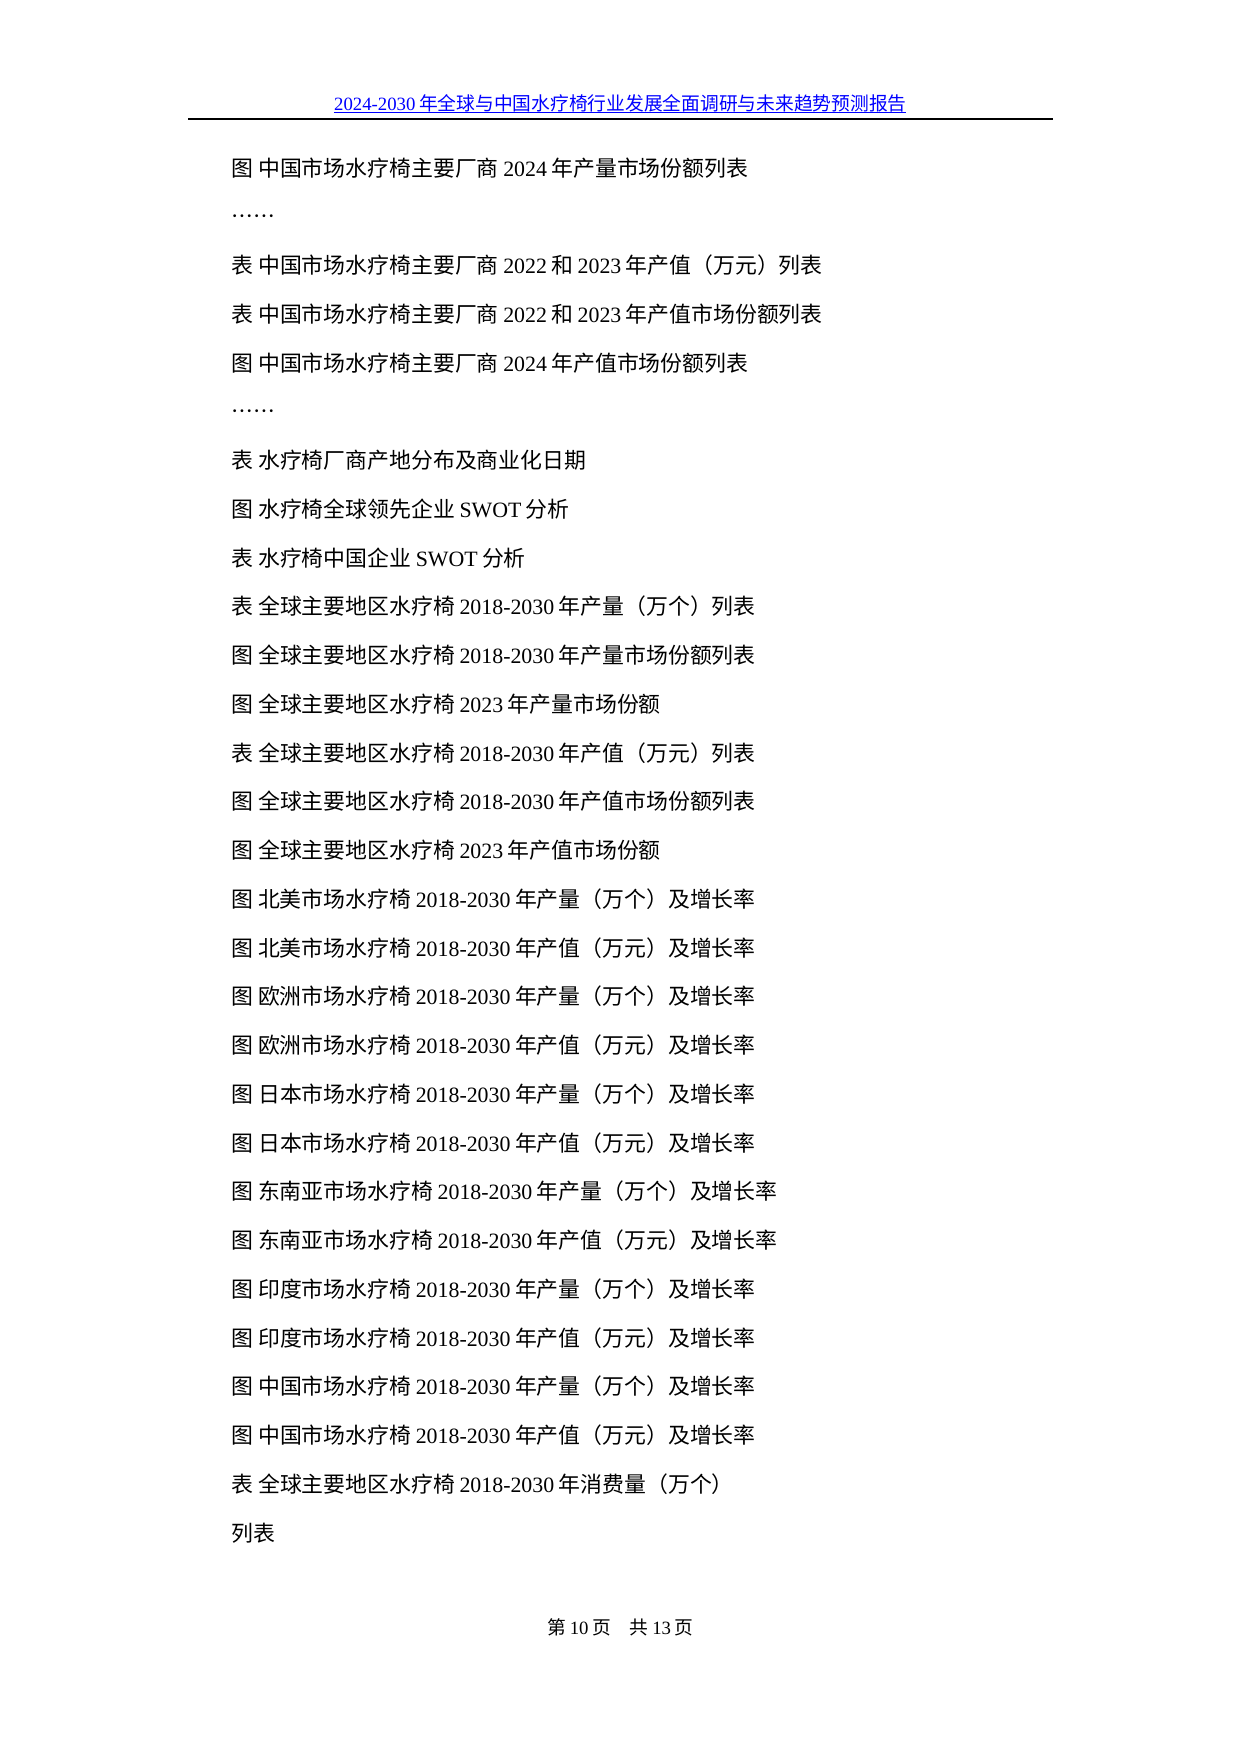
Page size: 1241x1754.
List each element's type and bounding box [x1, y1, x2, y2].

text [187, 150, 1053, 1548]
